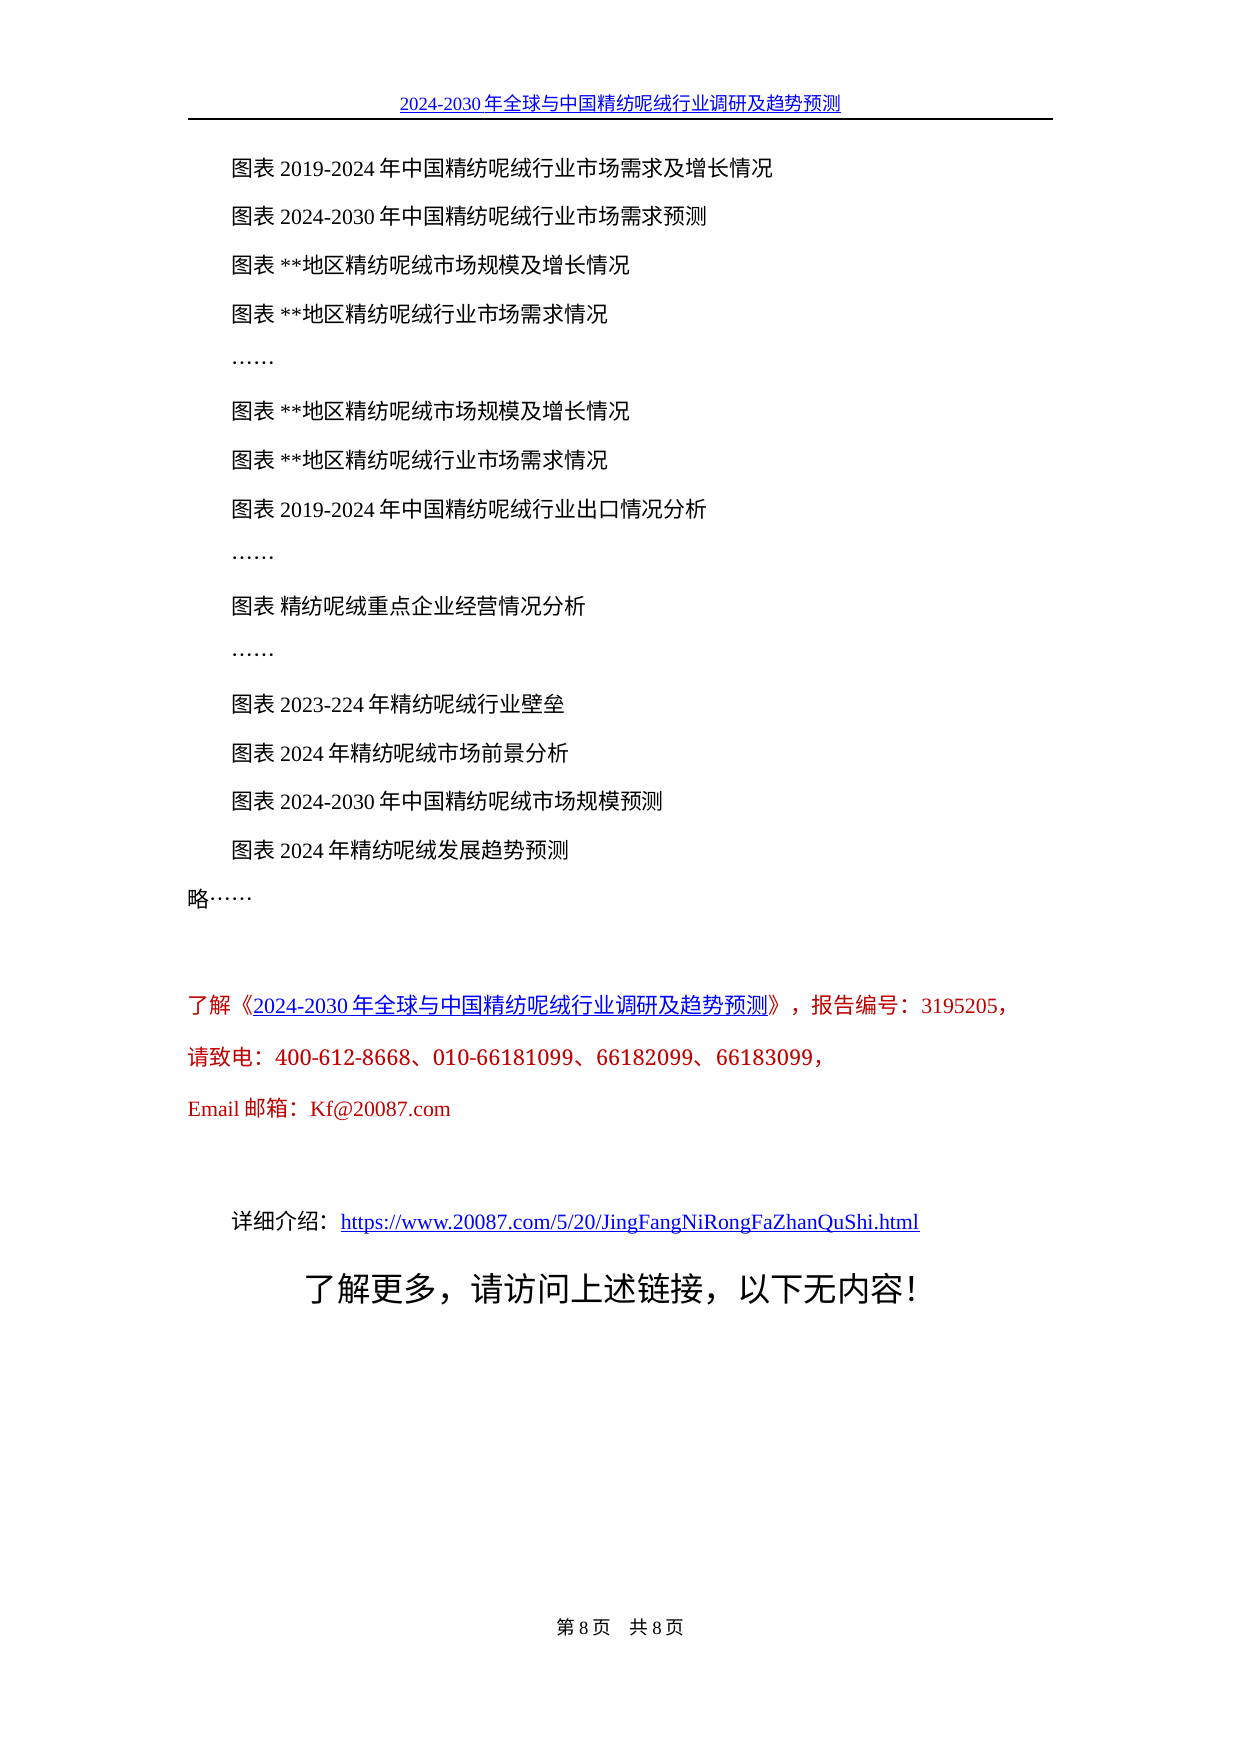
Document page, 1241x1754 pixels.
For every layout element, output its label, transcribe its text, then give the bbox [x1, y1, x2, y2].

text 详细介绍：https://www.20087.com/5/20/JingFangNiRongFaZhanQuShi.html [187, 1204, 1053, 1236]
text Email邮箱：Kf@20087.com [187, 1091, 1053, 1123]
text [187, 150, 1053, 914]
title 了解更多，请访问上述链接，以下无内容！ [187, 1254, 1053, 1319]
text 了解《2024-2030年全球与中国精纺呢绒行业调研及趋势预测》，报告编号：3195205， [187, 988, 1053, 1020]
text 请致电：400-612-8668、010-66181099、66182099、66183099， [187, 1039, 1053, 1072]
